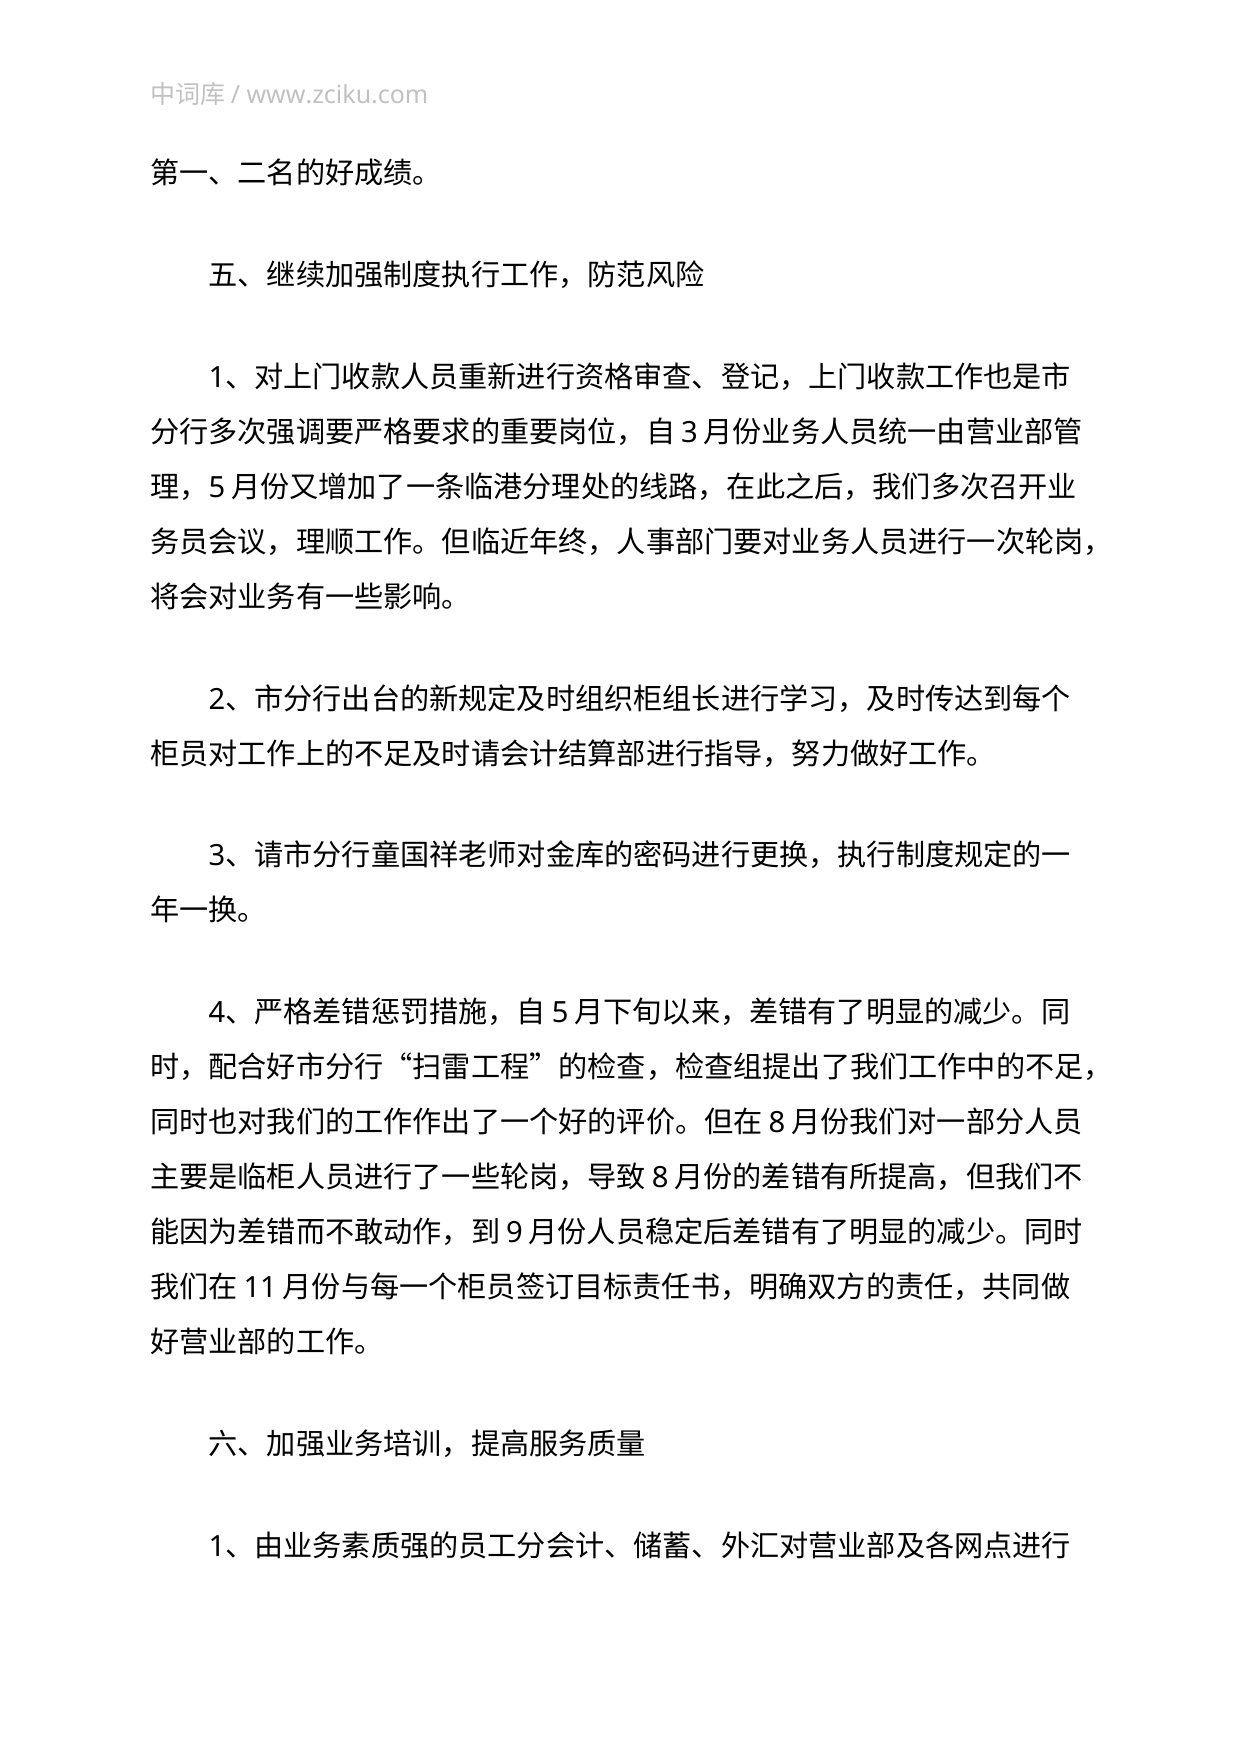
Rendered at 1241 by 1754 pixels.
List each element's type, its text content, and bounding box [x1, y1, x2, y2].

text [150, 1522, 1090, 1564]
text 1、对上门收款人员重新进行资格审查、登记，上门收款工作也是市分行多次强调要严格要求的重要岗位，自3月份业务人员统一由营业部管理，5月份又增加了一条临港分理处的线路，在此之后，我们多次召开业务员会议，理顺工作。但临近年终，人事部门要对业务人员进行一次轮岗，将会对业务有一些影响。 [150, 353, 1090, 616]
text 2、市分行出台的新规定及时组织柜组长进行学习，及时传达到每个柜员对工作上的不足及时请会计结算部进行指导，努力做好工作。 [150, 675, 1090, 772]
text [150, 150, 1090, 192]
text 4、严格差错惩罚措施，自5月下旬以来，差错有了明显的减少。同时，配合好市分行“扫雷工程”的检查，检查组提出了我们工作中的不足，同时也对我们的工作作出了一个好的评价。但在8月份我们对一部分人员主要是临柜人员进行了一些轮岗，导致8月份的差错有所提高，但我们不能因为差错而不敢动作，到9月份人员稳定后差错有了明显的减少。同时我们在11月份与每一个柜员签订目标责任书，明确双方的责任，共同做好营业部的工作。 [150, 989, 1090, 1361]
text 五、继续加强制度执行工作，防范风险 [150, 252, 1090, 294]
text 六、加强业务培训，提高服务质量 [150, 1420, 1090, 1463]
text 3、请市分行童国祥老师对金库的密码进行更换，执行制度规定的一年一换。 [150, 832, 1090, 929]
